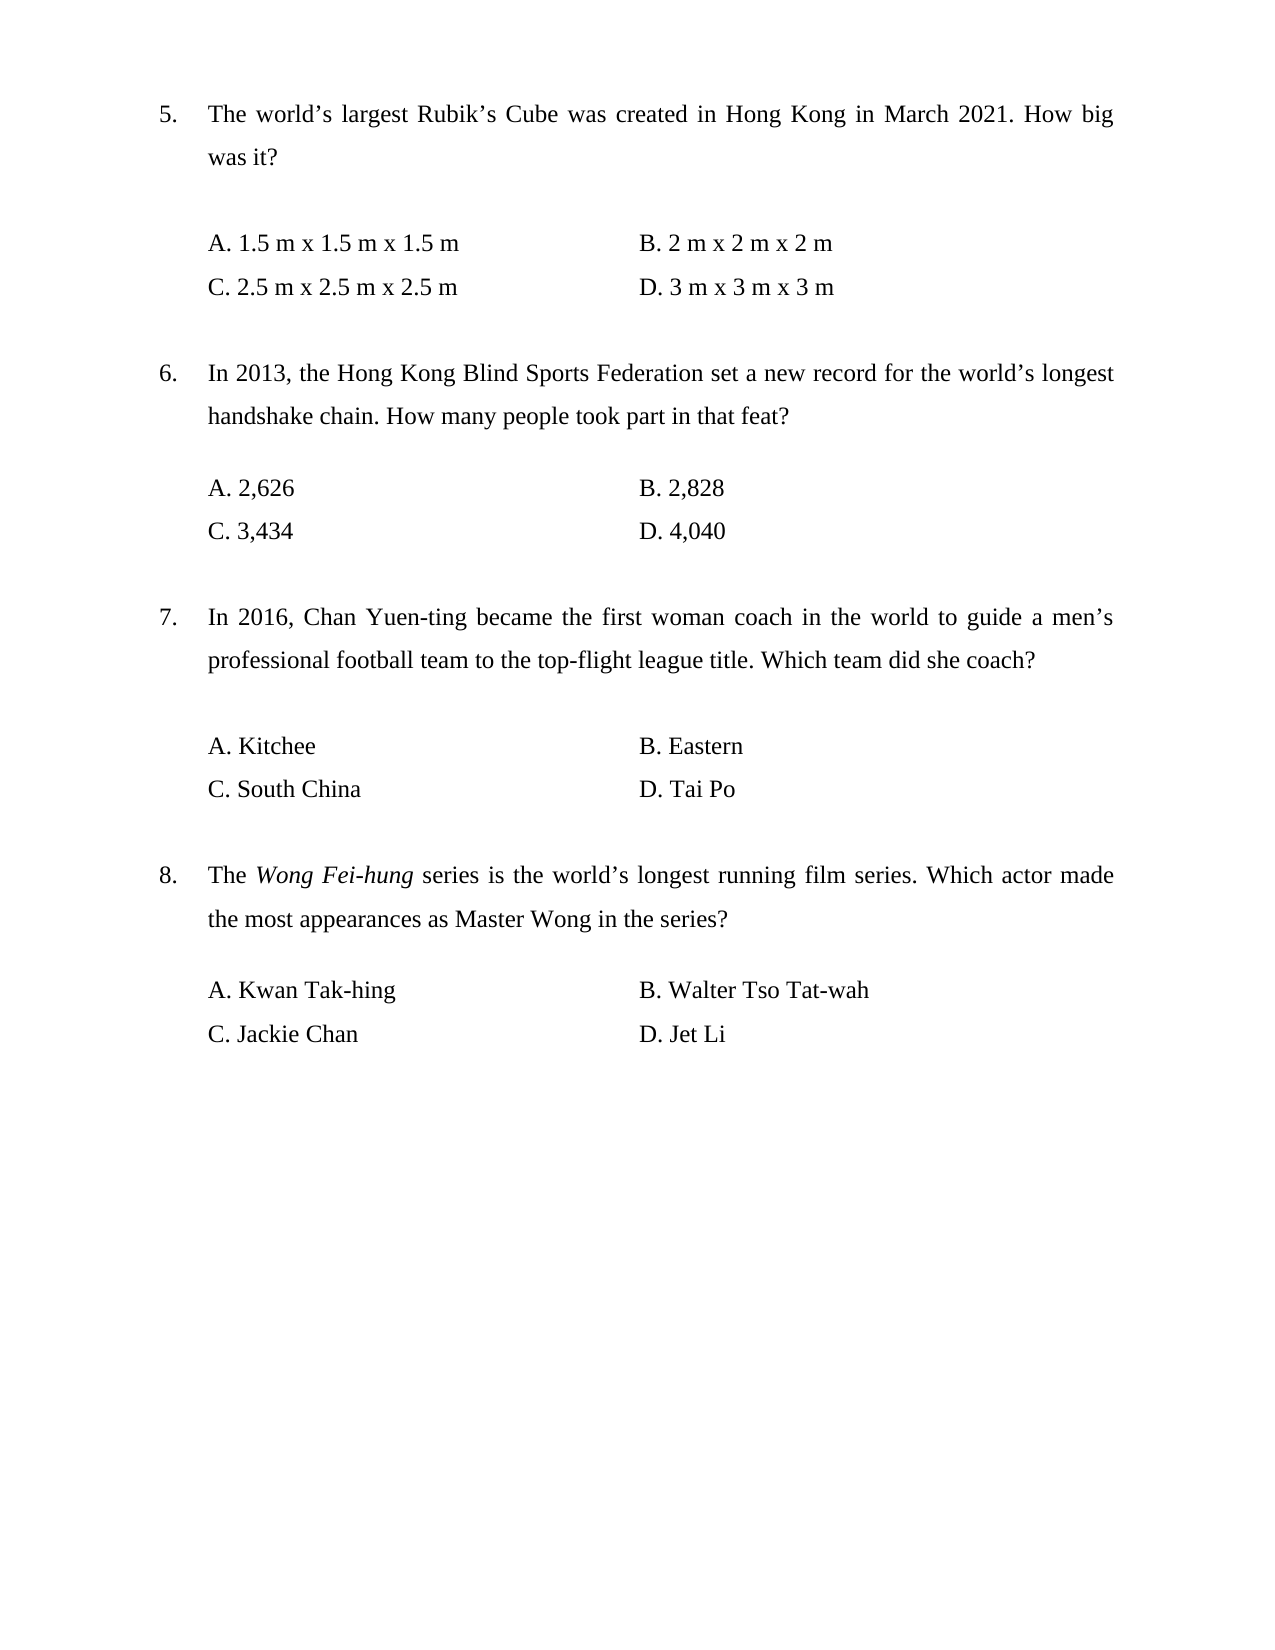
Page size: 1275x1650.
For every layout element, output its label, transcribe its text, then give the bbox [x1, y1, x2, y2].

table_cell The Wong Fei-hung series is the world’s longest running film series. Which actor made the most appearances as Master Wong in the series? A. Kwan Tak-hing B. Walter Tso Tat-wah C. Jackie Chan D. Jet Li [196, 861, 1126, 1062]
table_header The world’s largest Rubik’s Cube was created in Hong Kong in March 2021. How big was it? A. 1.5 m x 1.5 m x 1.5 m B. 2 m x 2 m x 2 m C. 2.5 m x 2.5 m x 2.5 m D. 3 m x 3 m x 3 m [196, 99, 1126, 358]
table_cell [148, 861, 196, 1062]
table_cell In 2013, the Hong Kong Blind Sports Federation set a new record for the world’s longest handshake chain. How many people took part in that feat? A. 2,626 B. 2,828 C. 3,434 D. 4,040 [196, 358, 1126, 602]
table_cell [148, 358, 196, 602]
table_cell In 2016, Chan Yuen-ting became the first woman coach in the world to guide a men’s professional football team to the top-flight league title. Which team did she coach? A. Kitchee B. Eastern C. South China D. Tai Po [196, 602, 1126, 861]
table_header [148, 99, 196, 358]
table_cell [148, 602, 196, 861]
